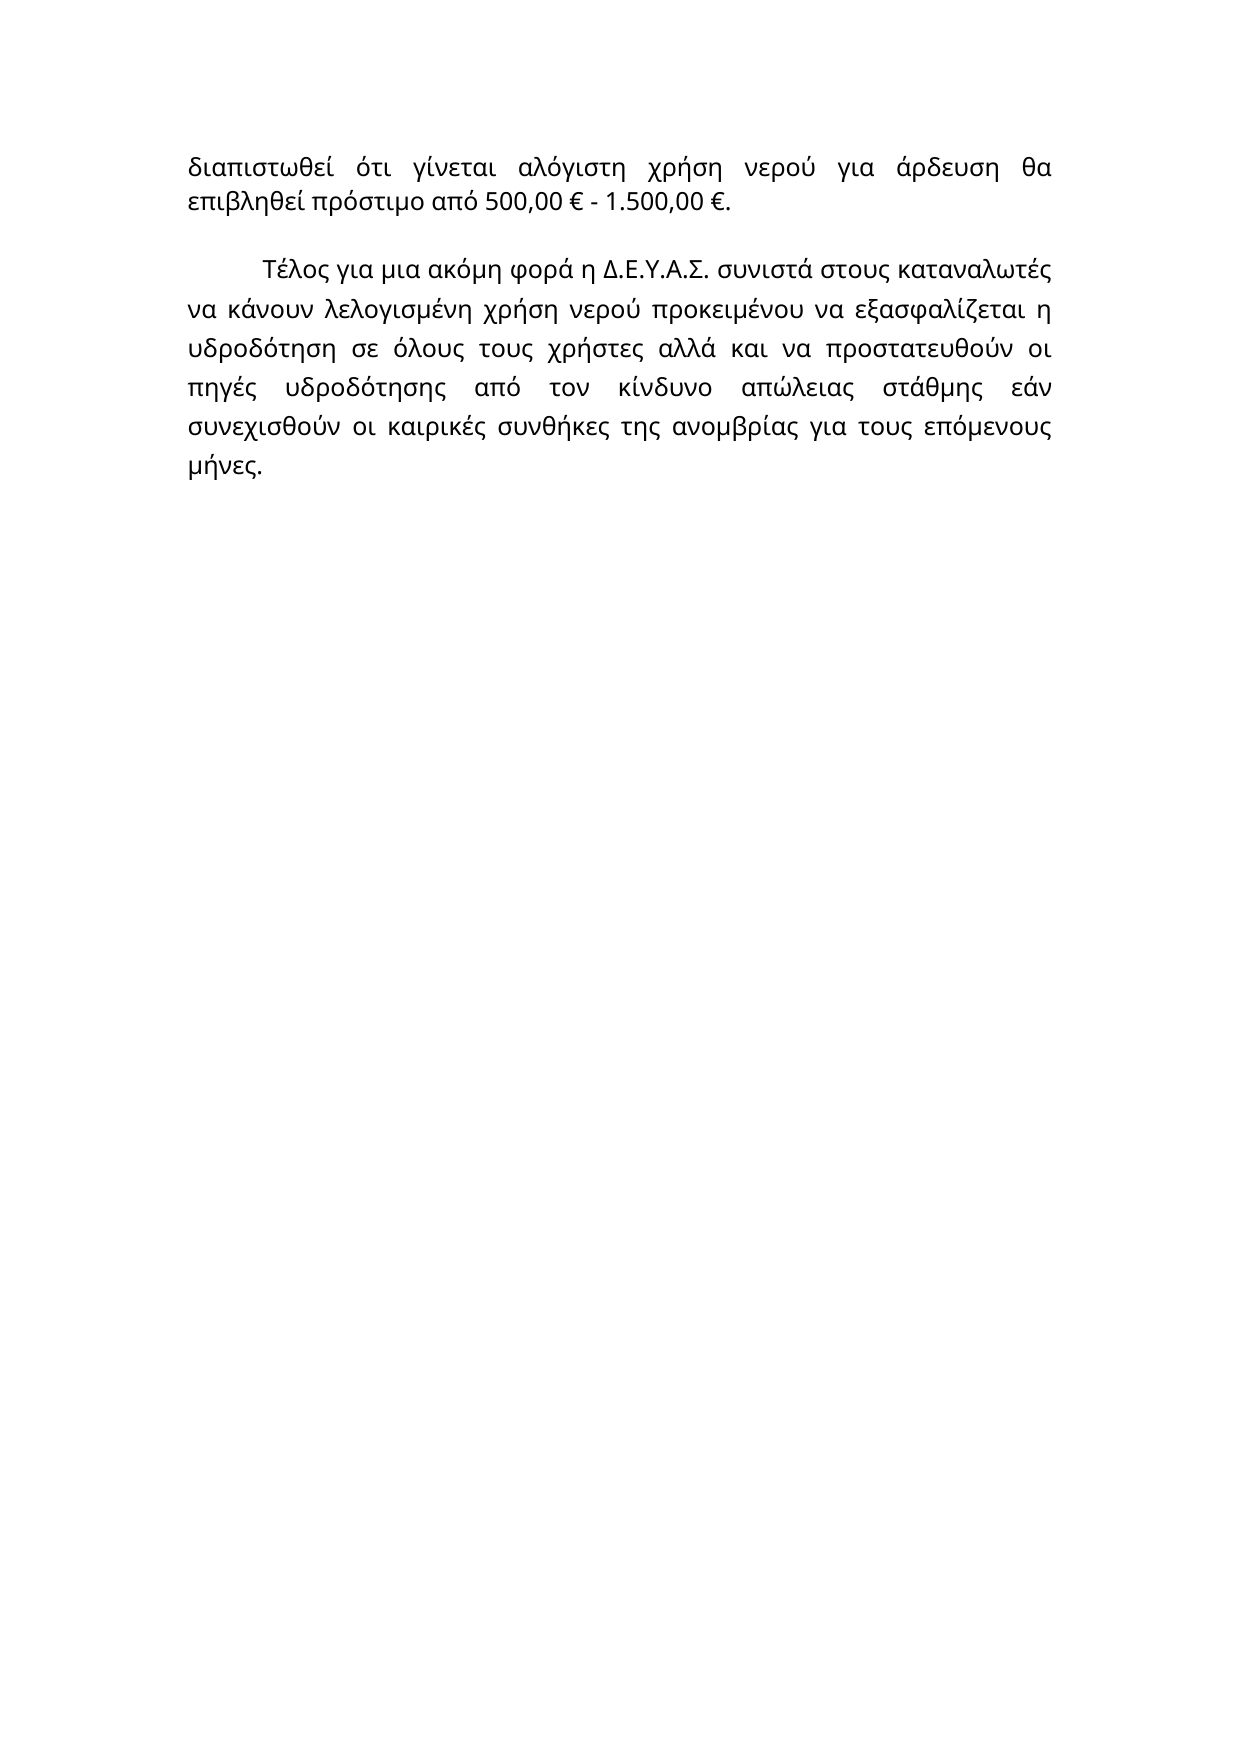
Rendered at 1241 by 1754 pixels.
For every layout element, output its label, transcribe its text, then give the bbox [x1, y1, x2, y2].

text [187, 150, 1053, 218]
text Τέλος για μια ακόμη φορά η Δ.Ε.Υ.Α.Σ. συνιστά στους καταναλωτές να κάνουν λελογισμένη χρήση νερού προκειμένου να εξασφαλίζεται η υδροδότηση σε όλους τους χρήστες αλλά και να προστατευθούν οι πηγές υδροδότησης από τον κίνδυνο απώλειας στάθμης εάν συνεχισθούν οι καιρικές συνθήκες της ανομβρίας για τους επόμενους μήνες. [187, 252, 1053, 482]
